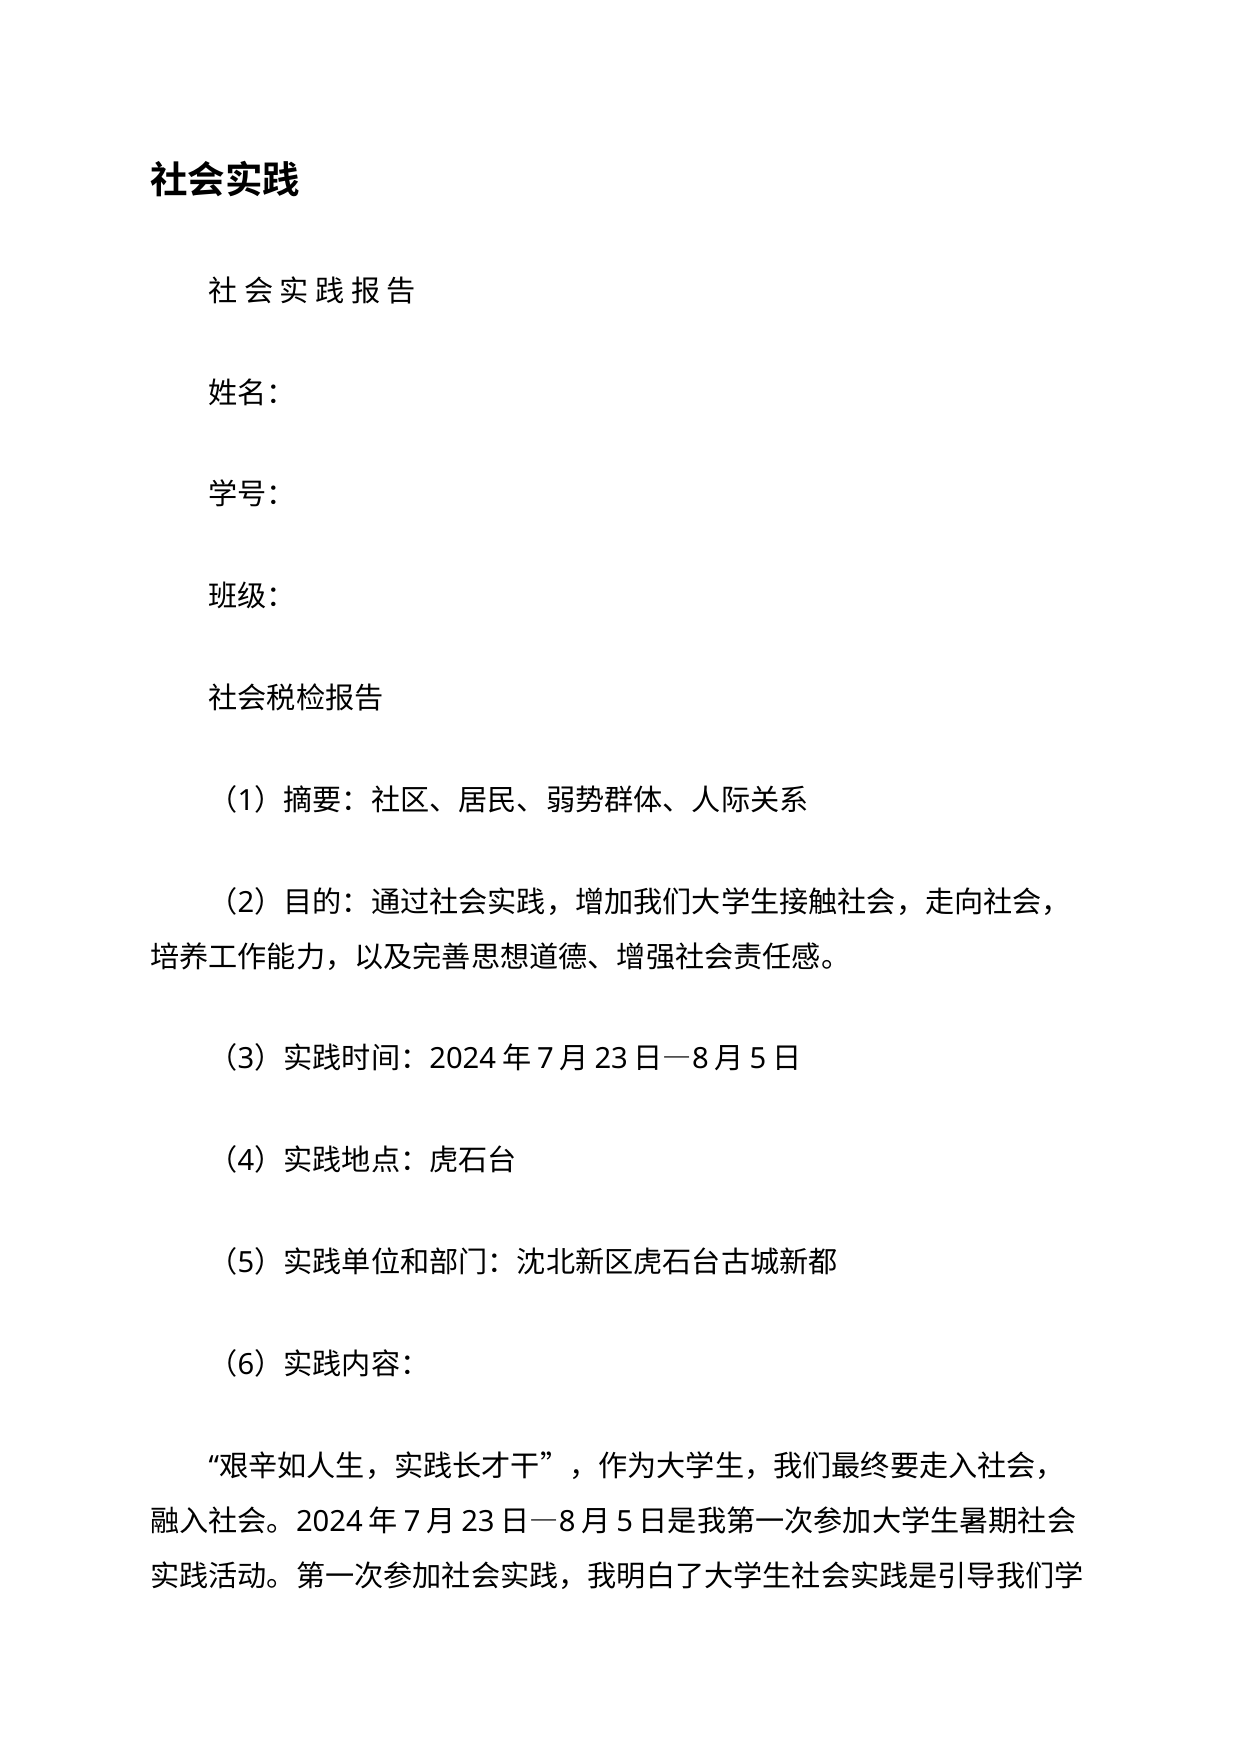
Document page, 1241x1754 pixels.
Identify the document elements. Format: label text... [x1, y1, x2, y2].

text （4）实践地点：虎石台 [150, 1137, 1090, 1179]
text 社会税检报告 [150, 674, 1090, 717]
text （5）实践单位和部门：沈北新区虎石台古城新都 [150, 1239, 1090, 1281]
text 姓名： [150, 369, 1090, 411]
text 学号： [150, 471, 1090, 513]
text （3）实践时间：2024年7月23日—8月5日 [150, 1035, 1090, 1077]
text 班级： [150, 573, 1090, 615]
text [150, 1443, 1090, 1595]
text （2）目的：通过社会实践，增加我们大学生接触社会，走向社会，培养工作能力，以及完善思想道德、增强社会责任感。 [150, 878, 1090, 976]
text （1）摘要：社区、居民、弱势群体、人际关系 [150, 776, 1090, 819]
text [150, 150, 1090, 204]
text （6）实践内容： [150, 1341, 1090, 1383]
text 社 会 实 践 报 告 [150, 267, 1090, 310]
